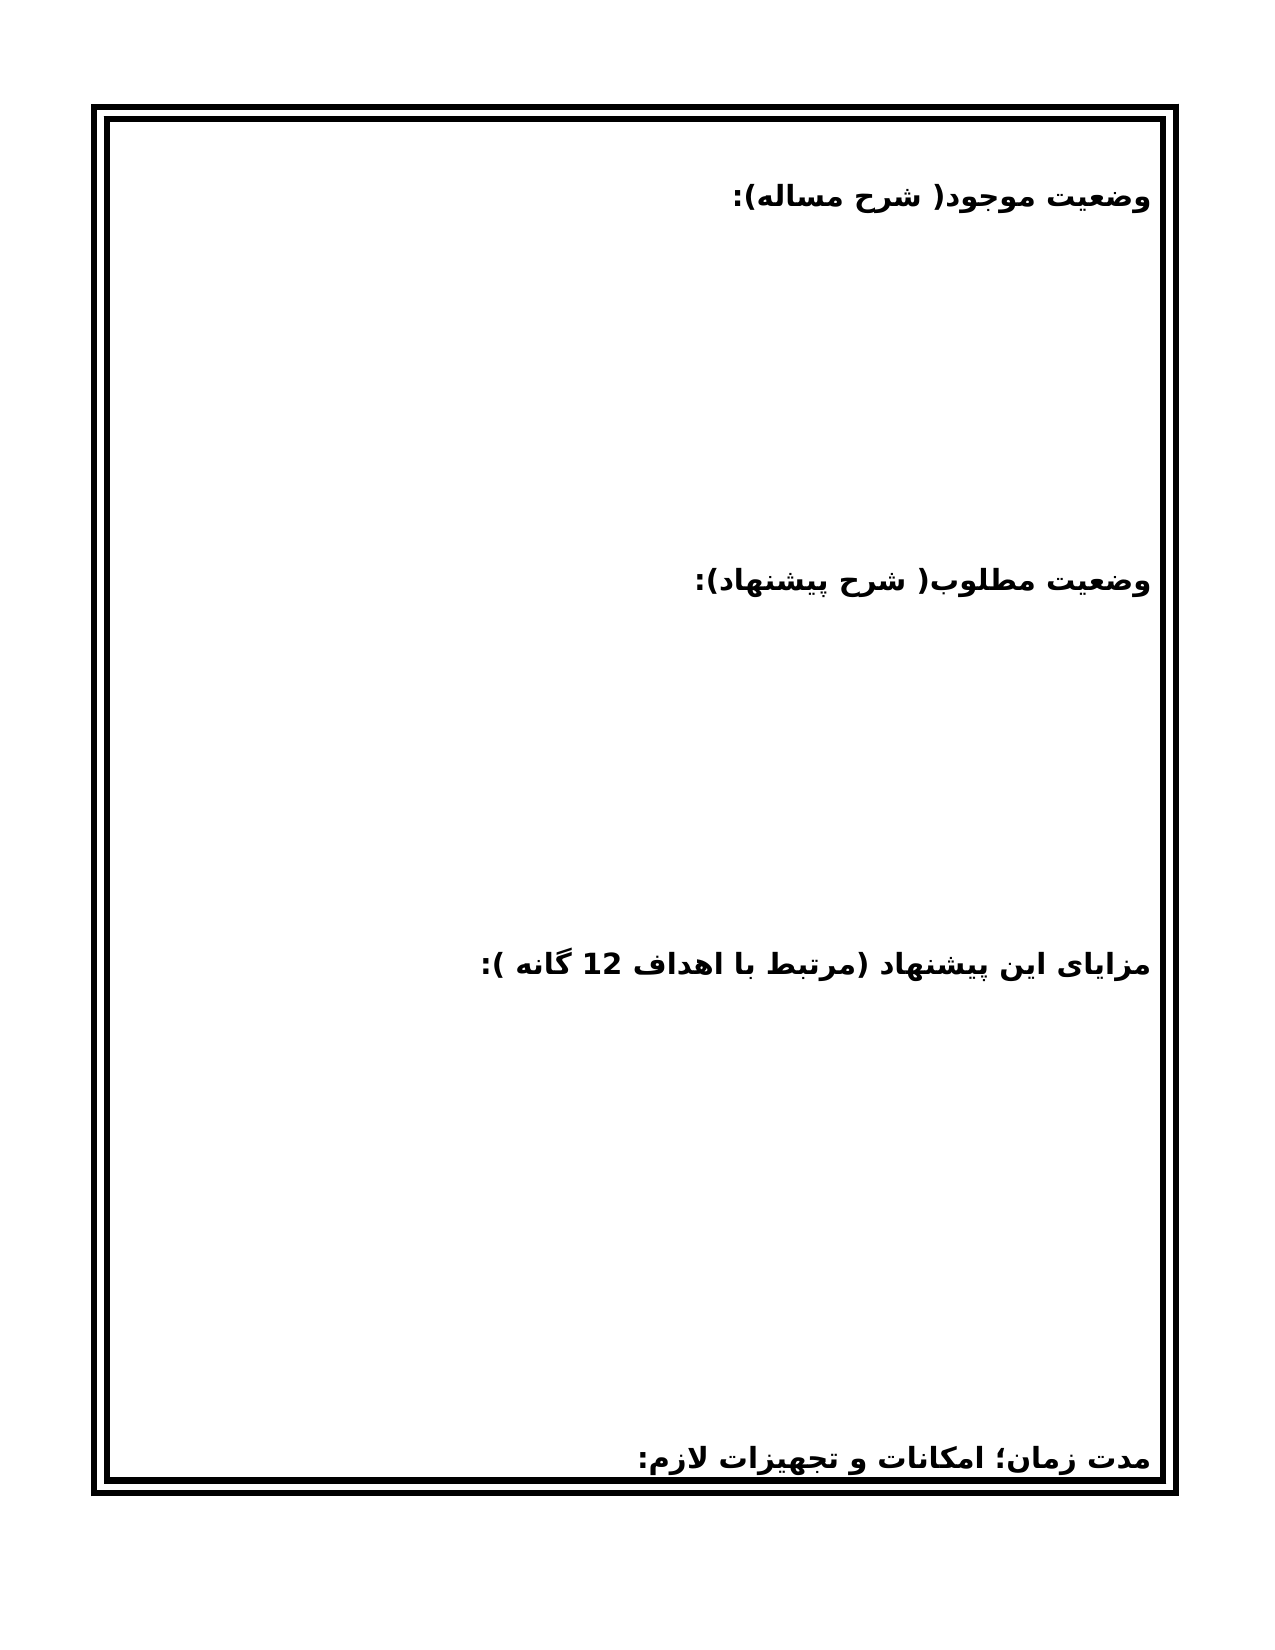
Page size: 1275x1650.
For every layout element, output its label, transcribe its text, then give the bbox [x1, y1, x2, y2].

text مزایای این پیشنهاد (مرتبط با اهداف 12 گانه ): [110, 926, 1160, 981]
text وضعیت موجود( شرح مساله): [110, 158, 1160, 213]
text وضعیت مطلوب( شرح پیشنهاد): [110, 542, 1160, 597]
text مدت زمان؛ امکانات و تجهیزات لازم: [97, 1421, 1173, 1490]
